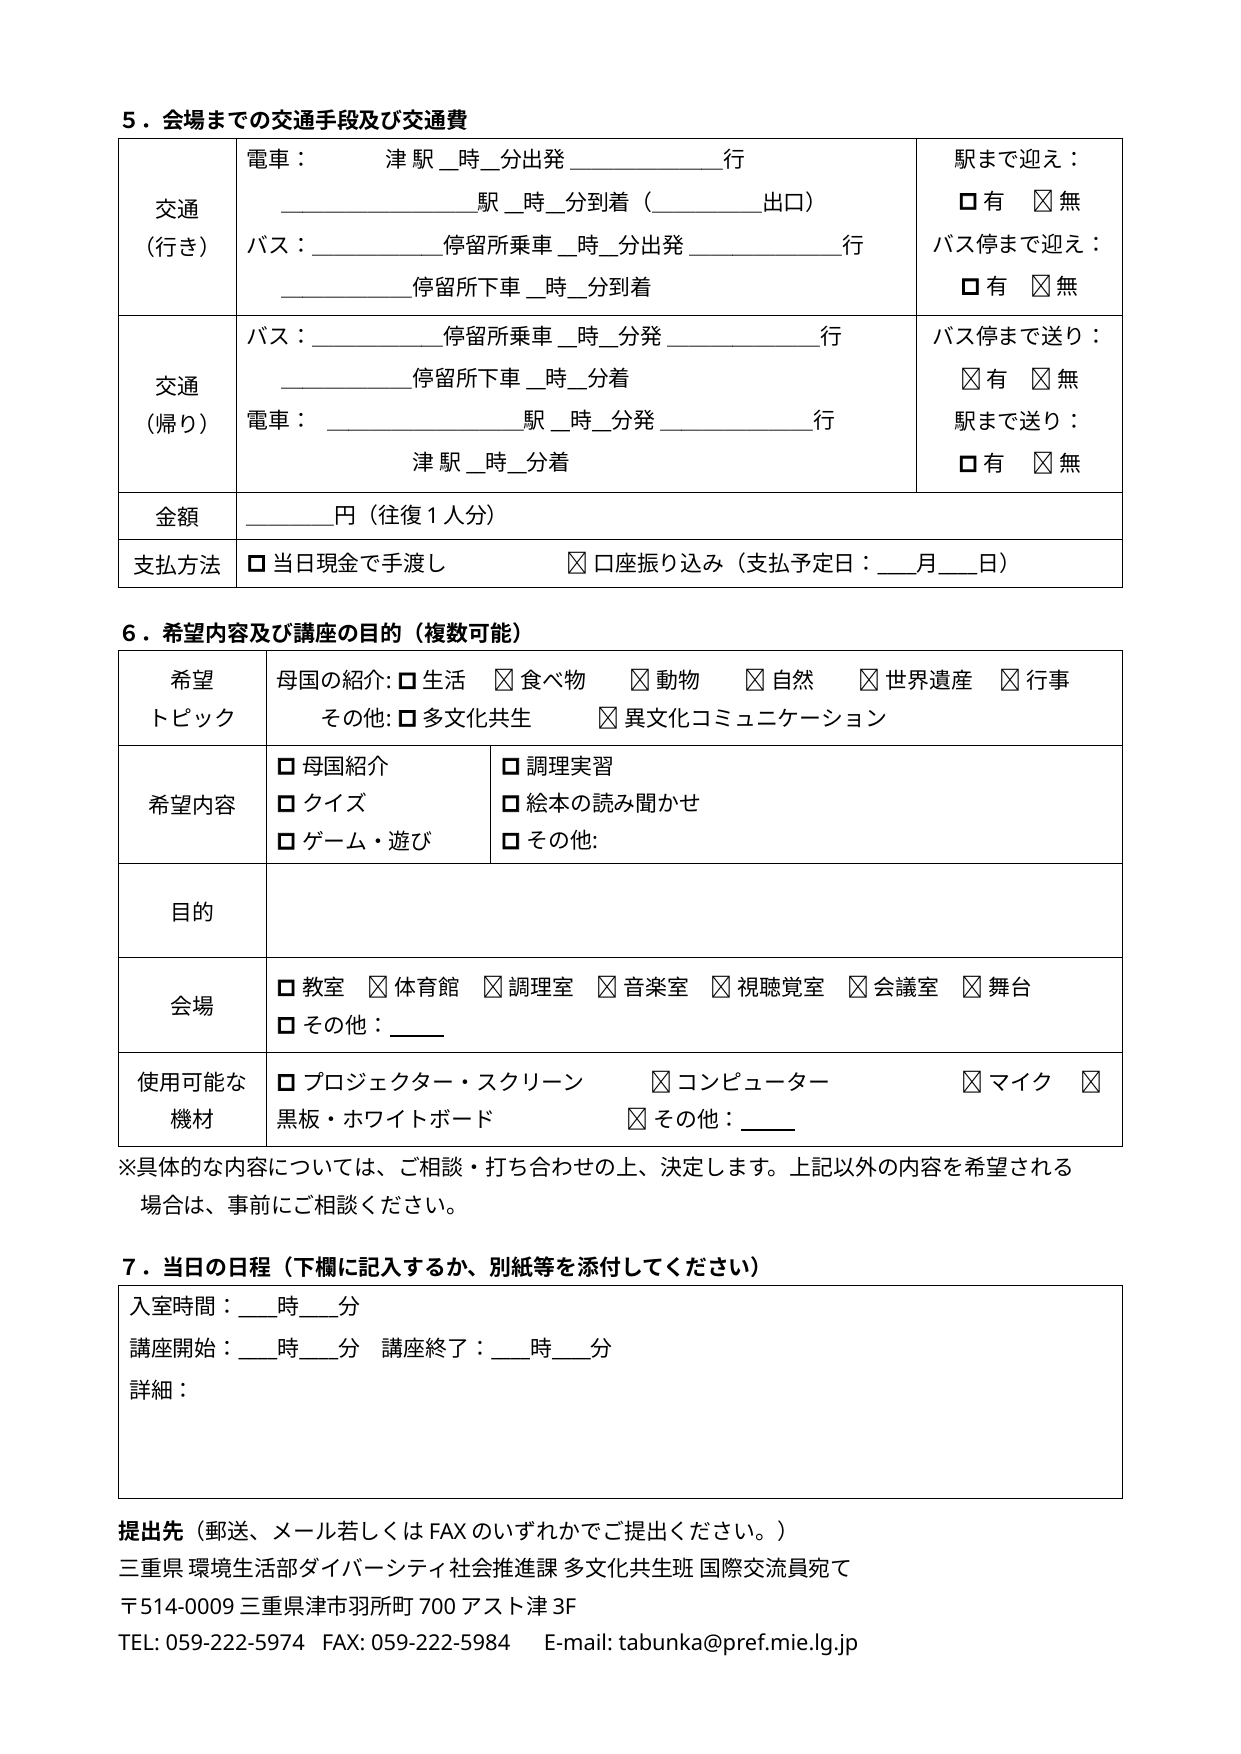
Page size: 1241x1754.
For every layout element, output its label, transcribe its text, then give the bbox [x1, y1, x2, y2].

table_header 希望 トピック [119, 651, 266, 745]
table_cell 金額 [119, 493, 236, 539]
text TEL: 059-222-5974 FAX: 059-222-5984 E-mail: tabunka@pref.mie.lg.jp [118, 1623, 1122, 1661]
table_cell 希望内容 [119, 746, 266, 863]
table_cell 当日現金で手渡し 口座振り込み（支払予定日：） [237, 540, 1122, 587]
table_cell バス：＿＿＿＿＿＿停留所乗車 __時__分発 ＿＿＿＿＿＿＿行 ＿＿＿＿＿＿停留所下車 __時__分着 電車： ＿＿＿＿＿＿＿＿＿駅 __時__分発 ＿＿＿＿＿＿＿行 津 駅 __時__分着 [237, 316, 916, 492]
table_header 入室時間：時分 講座開始：時分 講座終了：時分 詳細： [119, 1286, 1122, 1497]
text ７．当日の日程（下欄に記入するか、別紙等を添付してください） [118, 1247, 1122, 1285]
table_cell 母国紹介 クイズ ゲーム・遊び [267, 746, 490, 863]
text 〒514‐0009三重県津市羽所町700アスト津3F [118, 1586, 1122, 1623]
table_header 電車： 津 駅 __時__分出発 ＿＿＿＿＿＿＿行 ＿＿＿＿＿＿＿＿＿駅 __時__分到着（＿＿＿＿＿出口） バス：＿＿＿＿＿＿停留所乗車 __時__分出発 ＿＿＿＿＿＿＿行 ＿＿＿＿＿＿停留所下車 __時__分到着 [237, 139, 916, 315]
text ６．希望内容及び講座の目的（複数可能） [118, 613, 1122, 650]
table_cell バス停まで送り： 有 無 駅まで送り： 有 無 [917, 316, 1122, 492]
table_cell 目的 [119, 864, 266, 957]
table_header 母国の紹介: 生活 食べ物 動物 自然 世界遺産 行事 その他: 多文化共生 異文化コミュニケーション [267, 651, 1122, 745]
table_cell 交通 （帰り） [119, 316, 236, 492]
text 三重県 環境生活部ダイバーシティ社会推進課 多文化共生班 国際交流員宛て [118, 1548, 1122, 1586]
table_cell ＿＿＿＿円（往復1人分） [237, 493, 1122, 539]
table_cell 調理実習 絵本の読み聞かせ その他: [491, 746, 1122, 863]
text ※具体的な内容については、ご相談・打ち合わせの上、決定します。上記以外の内容を希望される 場合は、事前にご相談ください。 [118, 1147, 1122, 1222]
table_cell 教室 体育館 調理室 音楽室 視聴覚室 会議室 舞台 その他： [267, 958, 1122, 1052]
text 提出先（郵送、メール若しくはFAXのいずれかでご提出ください。） [118, 1511, 1122, 1548]
table_header 駅まで迎え： 有 無 バス停まで迎え： 有 無 [917, 139, 1122, 315]
table_header 交通 （行き） [119, 139, 236, 315]
table_cell [267, 864, 1122, 957]
table_cell 支払方法 [119, 540, 236, 587]
table_cell プロジェクター・スクリーン コンピューター マイク 黒板・ホワイトボード その他： [267, 1053, 1122, 1146]
table_cell 会場 [119, 958, 266, 1052]
text ５．会場までの交通手段及び交通費 [118, 100, 1122, 138]
table_cell 使用可能な機材 [119, 1053, 266, 1146]
